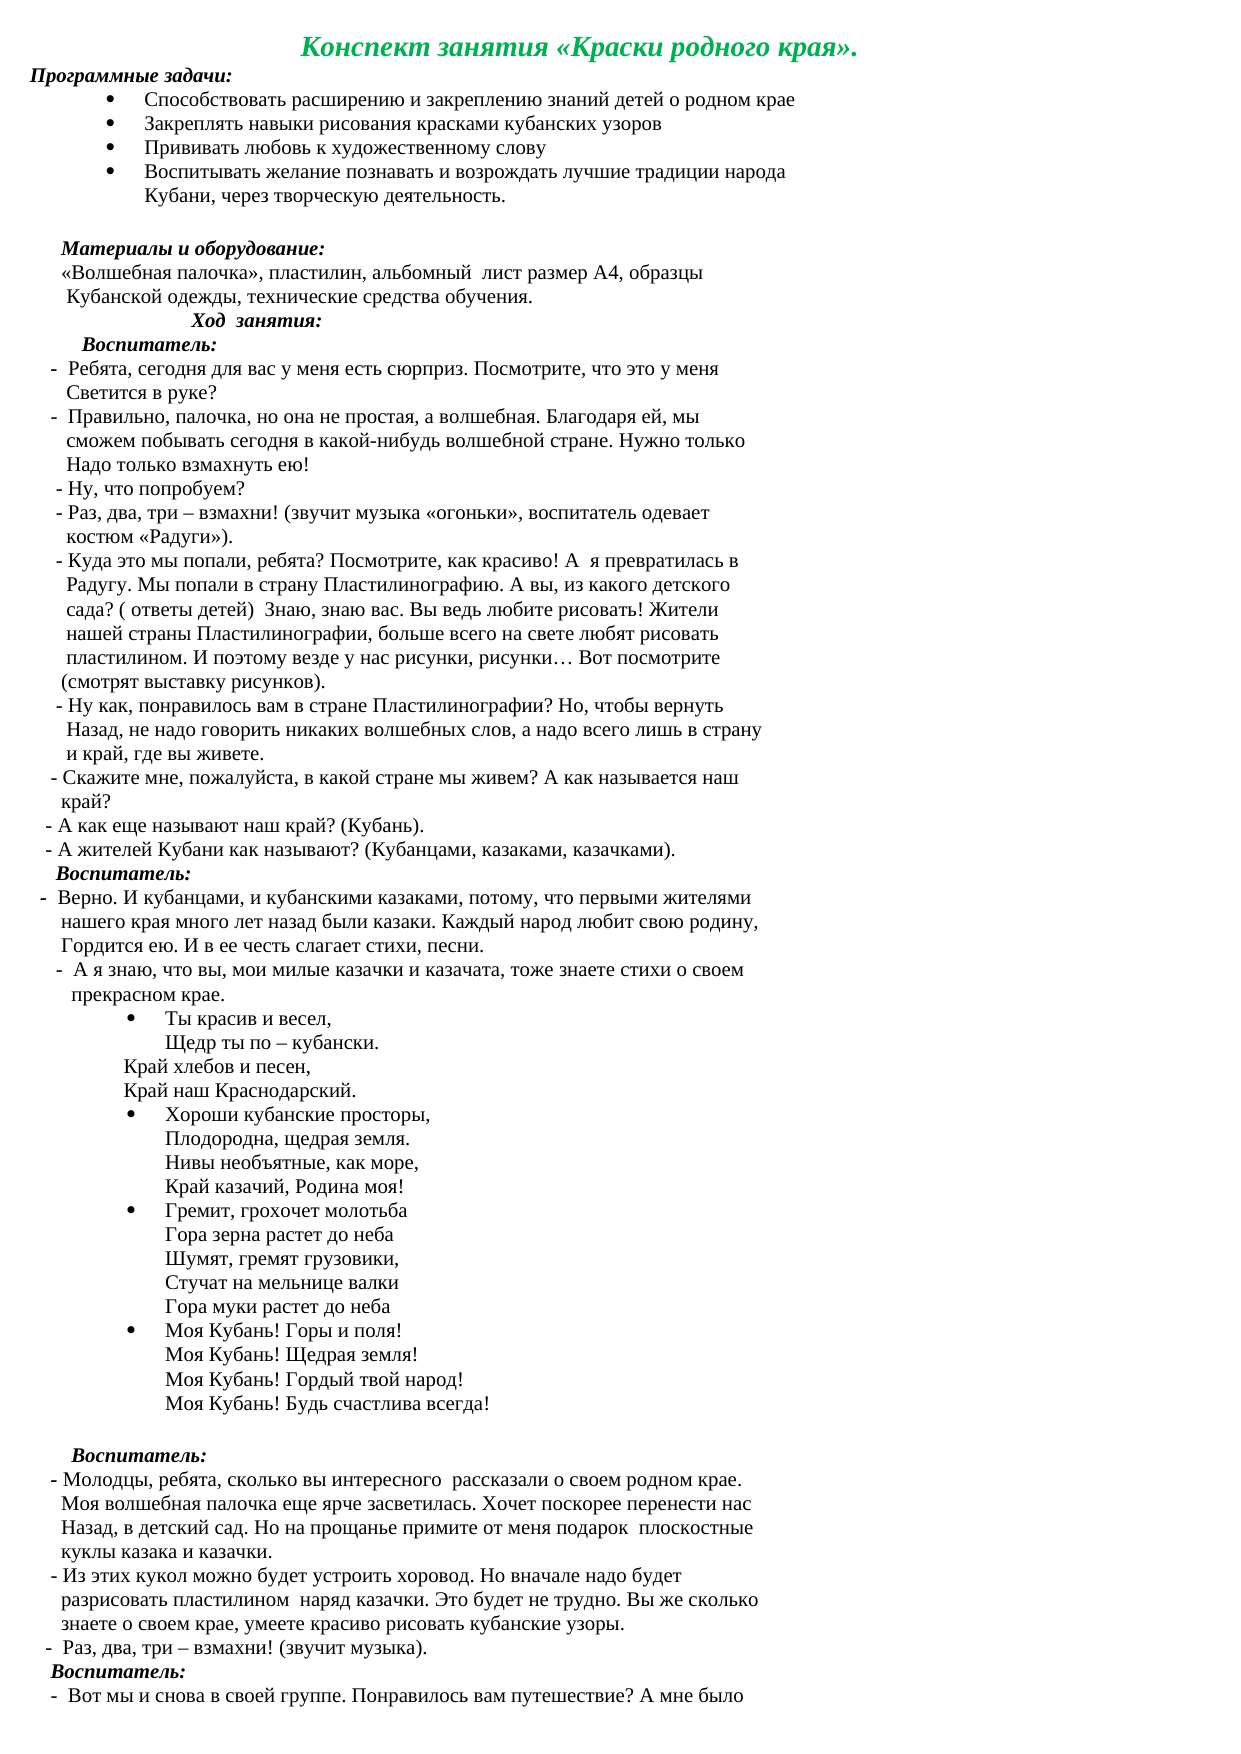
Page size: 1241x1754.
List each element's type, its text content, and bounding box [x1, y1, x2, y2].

text Кубанской одежды, технические средства обучения. [29, 284, 1211, 308]
text Назад, в детский сад. Но на прощанье примите от меня подарок плоскостные [29, 1515, 1211, 1539]
text Щедр ты по – кубански. [165, 1029, 1211, 1054]
text (смотрят выставку рисунков). [29, 669, 1211, 693]
text - Вот мы и снова в своей группе. Понравилось вам путешествие? А мне было [29, 1683, 1211, 1707]
text Гора муки растет до неба [165, 1294, 1211, 1318]
text Шумят, гремят грузовики, [165, 1246, 1211, 1270]
text Край хлебов и песен, [29, 1054, 1211, 1078]
text - Ну, что попробуем? [29, 476, 1211, 500]
text - Раз, два, три – взмахни! (звучит музыка). [29, 1635, 1211, 1659]
text - Из этих кукол можно будет устроить хоровод. Но вначале надо будет [29, 1563, 1211, 1587]
text нашего края много лет назад были казаки. Каждый народ любит свою родину, [29, 909, 1211, 933]
text - А жителей Кубани как называют? (Кубанцами, казаками, казачками). [29, 837, 1211, 861]
text Моя Кубань! Будь счастлива всегда! [165, 1391, 1211, 1414]
text и край, где вы живете. [29, 741, 1211, 765]
text прекрасном крае. [29, 981, 1211, 1006]
list Хороши кубанские просторы, [127, 1102, 1211, 1126]
text Стучат на мельнице валки [165, 1270, 1211, 1294]
text Моя волшебная палочка еще ярче засветилась. Хочет поскорее перенести нас [29, 1491, 1211, 1515]
text - Раз, два, три – взмахни! (звучит музыка «огоньки», воспитатель одевает [29, 500, 1211, 524]
text Гордится ею. И в ее честь слагает стихи, песни. [29, 933, 1211, 957]
text Воспитатель: [29, 1443, 1211, 1467]
text Нивы необъятные, как море, [165, 1150, 1211, 1174]
text Кубани, через творческую деятельность. [144, 183, 1211, 207]
text Радугу. Мы попали в страну Пластилинографию. А вы, из какого детского [29, 572, 1211, 596]
text край? [29, 789, 1211, 813]
text Воспитатель: [29, 332, 1211, 356]
text Программные задачи: [29, 63, 1211, 87]
text Моя Кубань! Гордый твой народ! [165, 1366, 1211, 1391]
list Моя Кубань! Горы и поля! [127, 1318, 1211, 1342]
text Плодородна, щедрая земля. [165, 1126, 1211, 1150]
text - А как еще называют наш край? (Кубань). [29, 813, 1211, 837]
text Надо только взмахнуть ею! [29, 452, 1211, 476]
text знаете о своем крае, умеете красиво рисовать кубанские узоры. [29, 1611, 1211, 1635]
list Способствовать расширению и закреплению знаний детей о родном крае [107, 87, 1211, 111]
text - Молодцы, ребята, сколько вы интересного рассказали о своем родном крае. [29, 1467, 1211, 1491]
text Конспект занятия «Краски родного края». [29, 29, 1211, 63]
text Воспитатель: [29, 861, 1211, 885]
text Край наш Краснодарский. [29, 1078, 1211, 1102]
list Гремит, грохочет молотьба [127, 1198, 1211, 1222]
text нашей страны Пластилинографии, больше всего на свете любят рисовать [29, 621, 1211, 644]
text сможем побывать сегодня в какой-нибудь волшебной стране. Нужно только [29, 428, 1211, 452]
text Ход занятия: [29, 308, 1211, 332]
list Закреплять навыки рисования красками кубанских узоров [107, 111, 1211, 135]
text - Ребята, сегодня для вас у меня есть сюрприз. Посмотрите, что это у меня [29, 356, 1211, 380]
text Край казачий, Родина моя! [165, 1174, 1211, 1198]
text - А я знаю, что вы, мои милые казачки и казачата, тоже знаете стихи о своем [29, 957, 1211, 981]
text Моя Кубань! Щедрая земля! [165, 1342, 1211, 1366]
list Ты красив и весел, [127, 1006, 1211, 1029]
text - Верно. И кубанцами, и кубанскими казаками, потому, что первыми жителями [29, 885, 1211, 909]
list Прививать любовь к художественному слову [107, 135, 1211, 159]
list Воспитывать желание познавать и возрождать лучшие традиции народа [107, 159, 1211, 183]
text разрисовать пластилином наряд казачки. Это будет не трудно. Вы же сколько [29, 1587, 1211, 1611]
text «Волшебная палочка», пластилин, альбомный лист размер А4, образцы [29, 259, 1211, 284]
text костюм «Радуги»). [29, 524, 1211, 548]
text - Куда это мы попали, ребята? Посмотрите, как красиво! А я превратилась в [29, 548, 1211, 572]
text пластилином. И поэтому везде у нас рисунки, рисунки… Вот посмотрите [29, 644, 1211, 669]
text - Скажите мне, пожалуйста, в какой стране мы живем? А как называется наш [29, 765, 1211, 789]
text Светится в руке? [29, 380, 1211, 404]
text сада? ( ответы детей) Знаю, знаю вас. Вы ведь любите рисовать! Жители [29, 596, 1211, 621]
text Воспитатель: [29, 1659, 1211, 1683]
text куклы казака и казачки. [29, 1539, 1211, 1563]
text Материалы и оборудование: [29, 236, 1211, 259]
text - Ну как, понравилось вам в стране Пластилинографии? Но, чтобы вернуть [29, 693, 1211, 717]
text Назад, не надо говорить никаких волшебных слов, а надо всего лишь в страну [29, 717, 1211, 741]
text - Правильно, палочка, но она не простая, а волшебная. Благодаря ей, мы [29, 404, 1211, 428]
text Гора зерна растет до неба [165, 1222, 1211, 1246]
